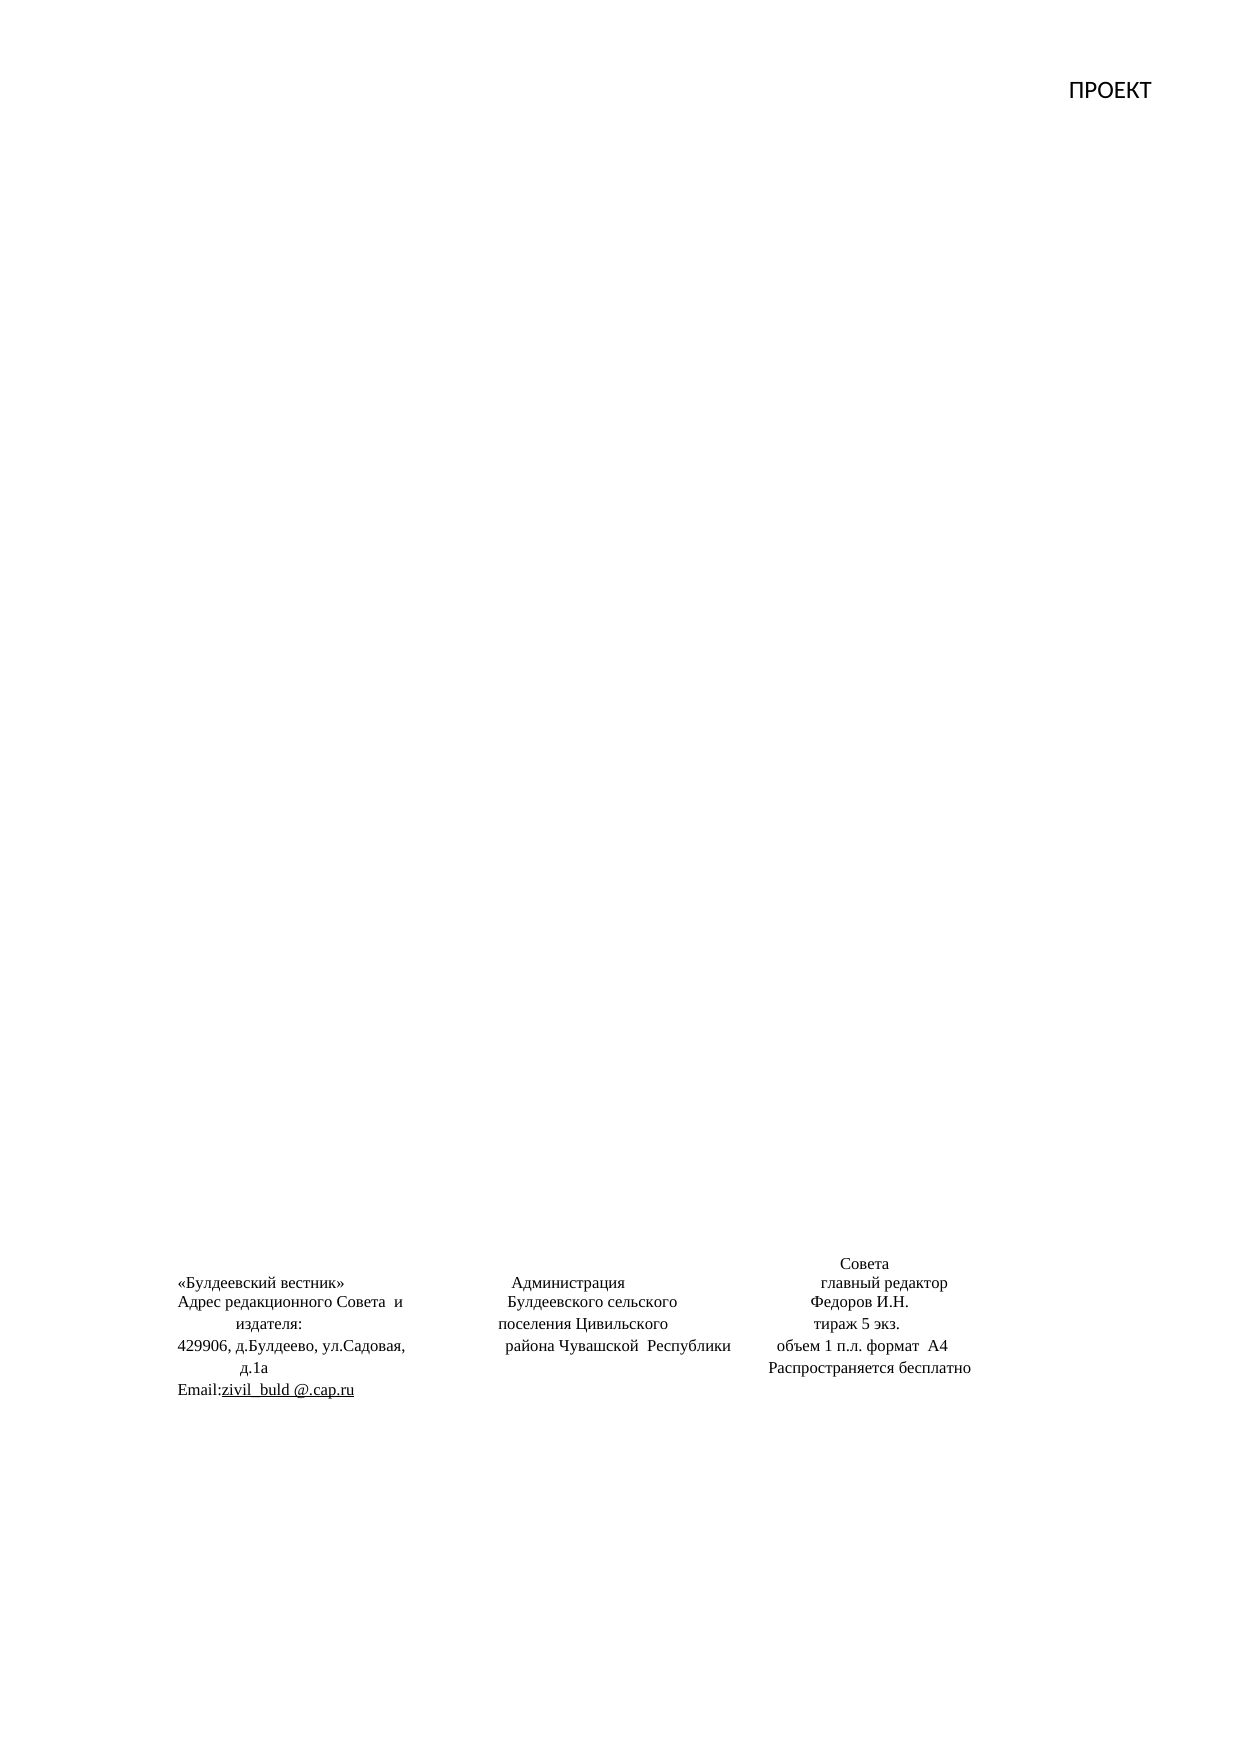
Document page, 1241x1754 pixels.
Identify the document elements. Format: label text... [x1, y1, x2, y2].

text д.1а Распространяется бесплатно [177, 1358, 1152, 1377]
text издателя: поселения Цивильского тираж 5 экз. [177, 1314, 1152, 1333]
text Адрес редакционного Совета и Булдеевского сельского Федоров И.Н. [177, 1292, 1152, 1311]
text Совета «Булдеевский вестник» Администрация главный редактор [177, 1253, 1152, 1292]
text 429906, д.Булдеево, ул.Садовая, района Чувашской Республики объем 1 п.л. формат А4 [177, 1336, 1152, 1355]
text Email:zivil_buld @.cap.ru [177, 1380, 1152, 1399]
